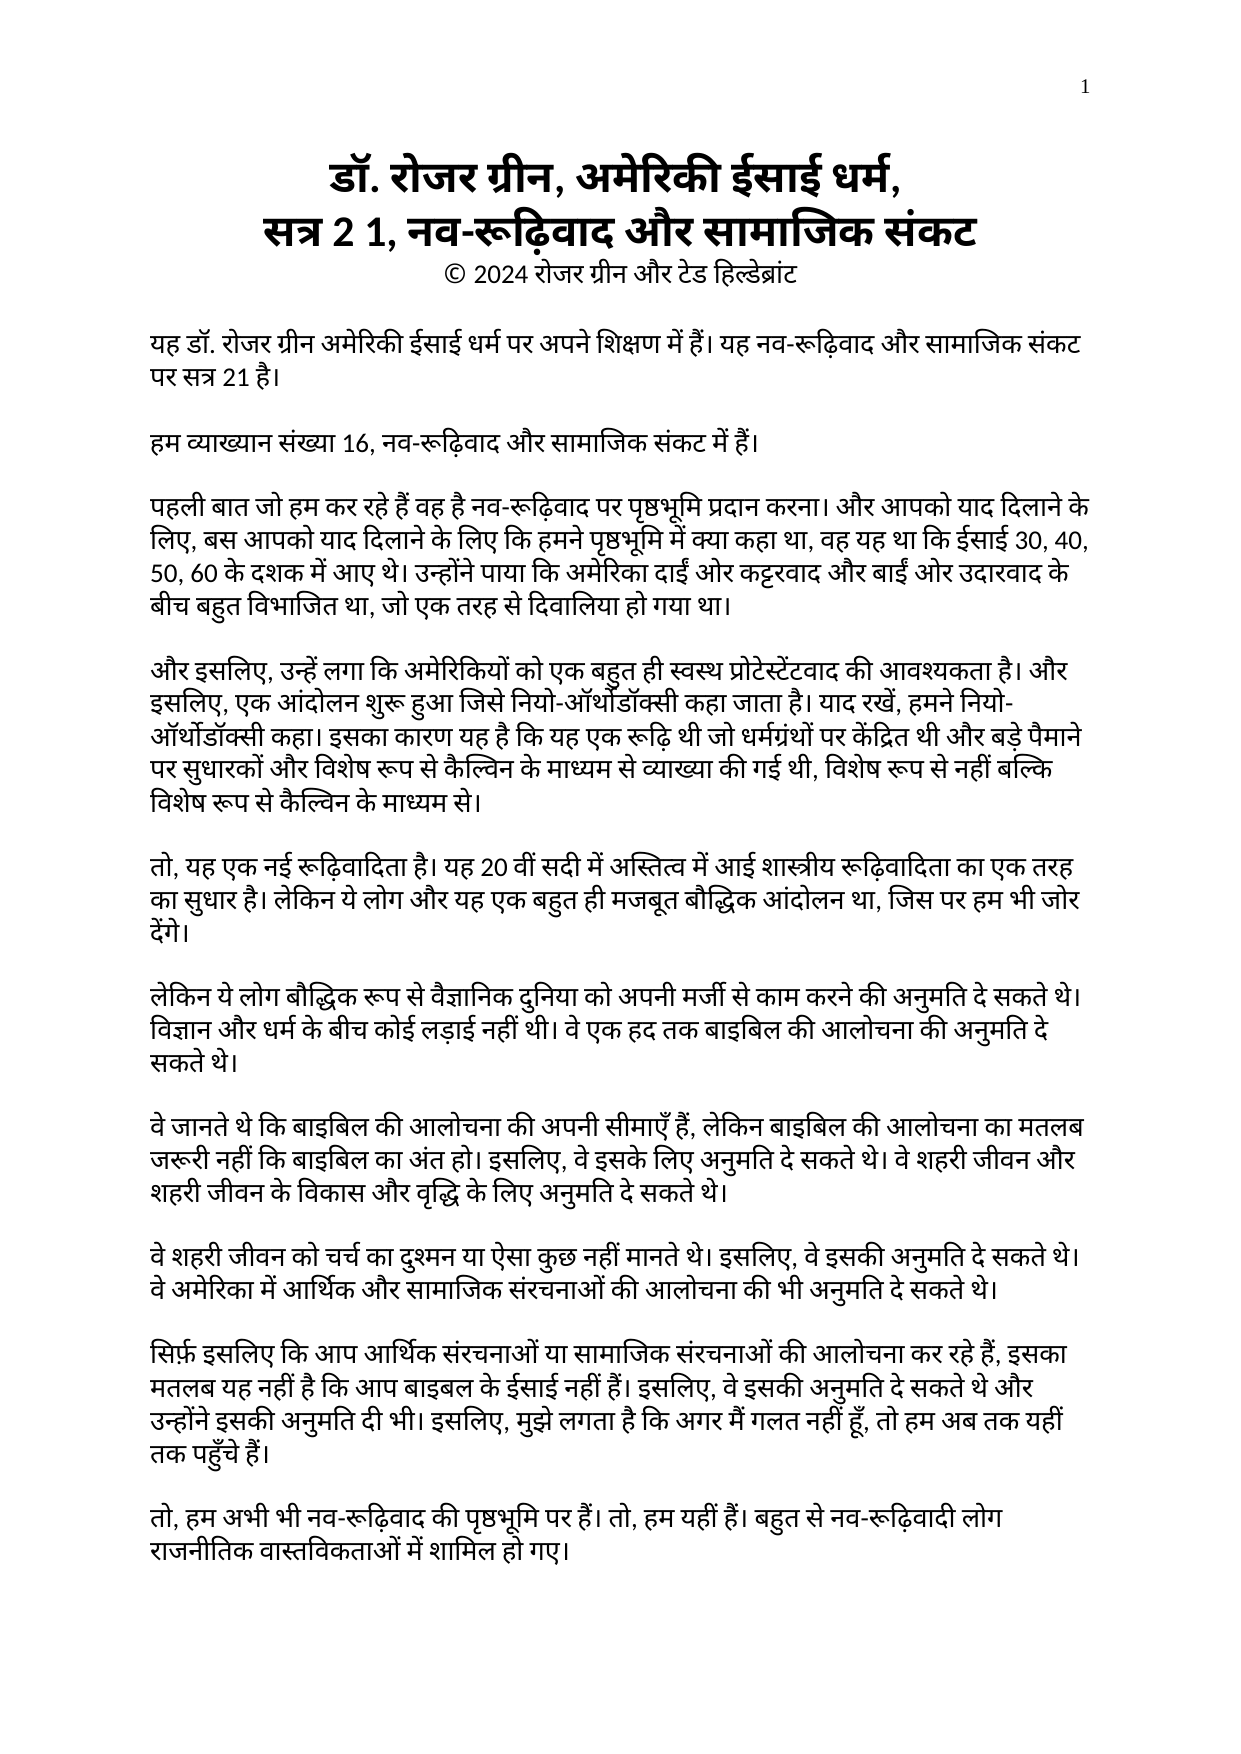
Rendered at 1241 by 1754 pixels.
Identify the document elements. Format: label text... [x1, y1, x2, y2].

text सिर्फ़ इसलिए कि आप आर्थिक संरचनाओं या सामाजिक संरचनाओं की आलोचना कर रहे हैं, इसका मतलब यह नहीं है कि आप बाइबल के ईसाई नहीं हैं। इसलिए, वे इसकी अनुमति दे सकते थे और उन्होंने इसकी अनुमति दी भी। इसलिए, मुझे लगता है कि अगर मैं गलत नहीं हूँ, तो हम अब तक यहीं तक पहुँचे हैं। [150, 1338, 1090, 1470]
text यह डॉ. रोजर ग्रीन अमेरिकी ईसाई धर्म पर अपने शिक्षण में हैं। यह नव-रूढ़िवाद और सामाजिक संकट पर सत्र 21 है। हम व्याख्यान संख्या 16, नव-रूढ़िवाद और सामाजिक संकट में हैं। [150, 294, 1090, 459]
text लेकिन ये लोग बौद्धिक रूप से वैज्ञानिक दुनिया को अपनी मर्जी से काम करने की अनुमति दे सकते थे। विज्ञान और धर्म के बीच कोई लड़ाई नहीं थी। वे एक हद तक बाइबिल की आलोचना की अनुमति दे सकते थे। [150, 980, 1090, 1079]
text © 2024 रोजर ग्रीन और टेड हिल्डेब्रांट [150, 257, 1090, 294]
text पहली बात जो हम कर रहे हैं वह है नव-रूढ़िवाद पर पृष्ठभूमि प्रदान करना। और आपको याद दिलाने के लिए, बस आपको याद दिलाने के लिए कि हमने पृष्ठभूमि में क्या कहा था, वह यह था कि ईसाई 30, 40, 50, 60 के दशक में आए थे। उन्होंने पाया कि अमेरिका दाईं ओर कट्टरवाद और बाईं ओर उदारवाद के बीच बहुत विभाजित था, जो एक तरह से दिवालिया हो गया था। [150, 490, 1090, 622]
text वे जानते थे कि बाइबिल की आलोचना की अपनी सीमाएँ हैं, लेकिन बाइबिल की आलोचना का मतलब जरूरी नहीं कि बाइबिल का अंत हो। इसलिए, वे इसके लिए अनुमति दे सकते थे। वे शहरी जीवन और शहरी जीवन के विकास और वृद्धि के लिए अनुमति दे सकते थे। [150, 1110, 1090, 1209]
text तो, यह एक नई रूढ़िवादिता है। यह 20वीं सदी में अस्तित्व में आई शास्त्रीय रूढ़िवादिता का एक तरह का सुधार है। लेकिन ये लोग और यह एक बहुत ही मजबूत बौद्धिक आंदोलन था, जिस पर हम भी जोर देंगे। [150, 850, 1090, 949]
text डॉ. रोजर ग्रीन, अमेरिकी ईसाई धर्म, सत्र 2 1, नव-रूढ़िवाद और सामाजिक संकट [150, 150, 1090, 257]
text और इसलिए, उन्हें लगा कि अमेरिकियों को एक बहुत ही स्वस्थ प्रोटेस्टेंटवाद की आवश्यकता है। और इसलिए, एक आंदोलन शुरू हुआ जिसे नियो-ऑर्थोडॉक्सी कहा जाता है। याद रखें, हमने नियो-ऑर्थोडॉक्सी कहा। इसका कारण यह है कि यह एक रूढ़ि थी जो धर्मग्रंथों पर केंद्रित थी और बड़े पैमाने पर सुधारकों और विशेष रूप से कैल्विन के माध्यम से व्याख्या की गई थी, विशेष रूप से नहीं बल्कि विशेष रूप से कैल्विन के माध्यम से। [150, 654, 1090, 819]
text तो, हम अभी भी नव-रूढ़िवाद की पृष्ठभूमि पर हैं। तो, हम यहीं हैं। बहुत से नव-रूढ़िवादी लोग राजनीतिक वास्तविकताओं में शामिल हो गए। [150, 1501, 1090, 1567]
text वे शहरी जीवन को चर्च का दुश्मन या ऐसा कुछ नहीं मानते थे। इसलिए, वे इसकी अनुमति दे सकते थे। वे अमेरिका में आर्थिक और सामाजिक संरचनाओं की आलोचना की भी अनुमति दे सकते थे। [150, 1241, 1090, 1307]
